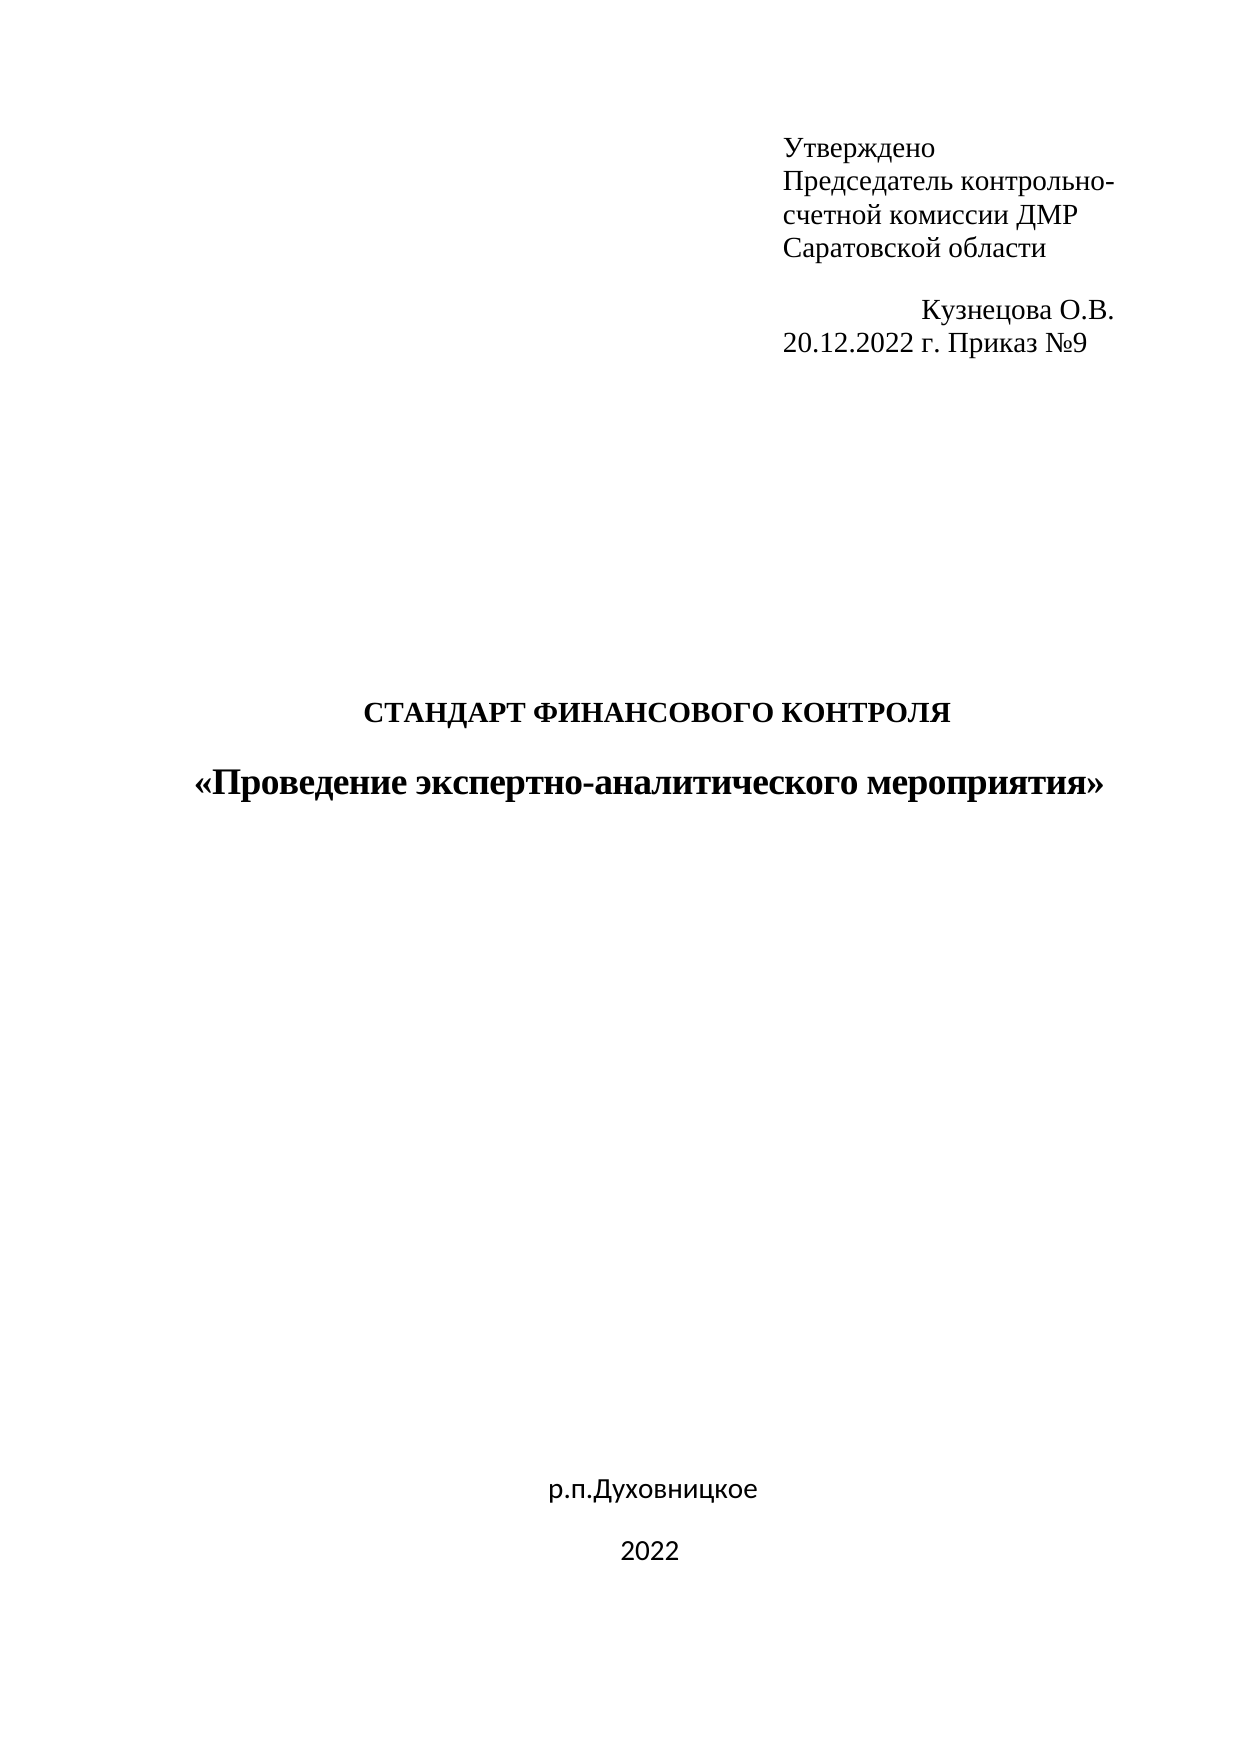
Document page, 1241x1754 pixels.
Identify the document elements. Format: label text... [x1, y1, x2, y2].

text р.п.Духовницкое [148, 1471, 1152, 1506]
text СТАНДАРТ ФИНАНСОВОГО КОНТРОЛЯ [148, 696, 1152, 729]
subtitle «Проведение экспертно-аналитического мероприятия» [148, 759, 1152, 802]
text 2022 [148, 1532, 1152, 1568]
text Председатель контрольно-счетной комиссии ДМР [783, 163, 1152, 231]
text 20.12.2022 г. Приказ №9 [783, 326, 1152, 359]
text Саратовской области [783, 231, 1152, 264]
text Кузнецова О.В. [783, 292, 1152, 326]
text Утверждено [783, 130, 1152, 163]
